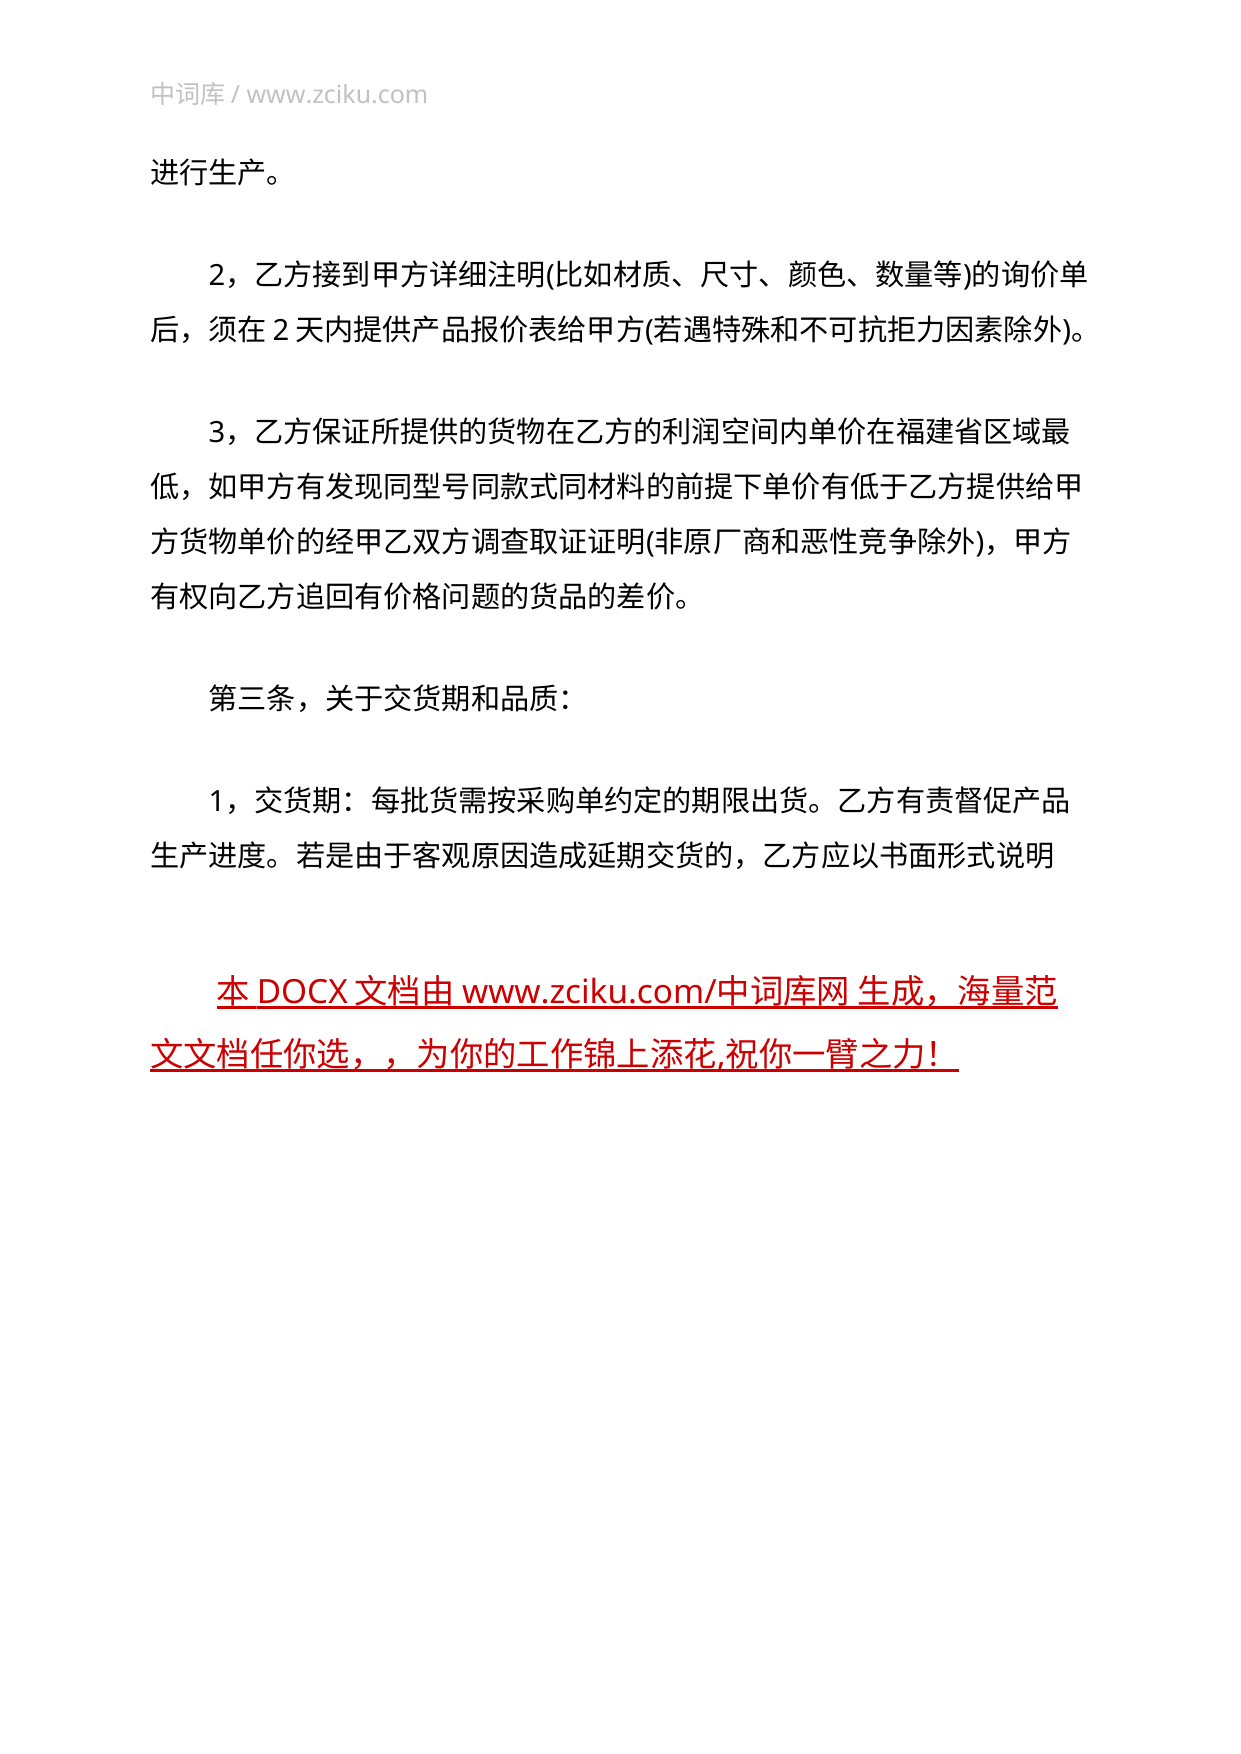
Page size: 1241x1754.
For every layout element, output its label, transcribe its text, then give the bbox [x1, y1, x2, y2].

text 3，乙方保证所提供的货物在乙方的利润空间内单价在福建省区域最低，如甲方有发现同型号同款式同材料的前提下单价有低于乙方提供给甲方货物单价的经甲乙双方调查取证证明(非原厂商和恶性竞争除外)，甲方有权向乙方追回有价格问题的货品的差价。 [150, 409, 1090, 616]
text 第三条，关于交货期和品质： [150, 675, 1090, 718]
text 1，交货期：每批货需按采购单约定的期限出货。乙方有责督促产品生产进度。若是由于客观原因造成延期交货的，乙方应以书面形式说明 [150, 777, 1090, 874]
text 本DOCX文档由 www.zciku.com/中词库网 生成，海量范文文档任你选，，为你的工作锦上添花,祝你一臂之力！ [150, 965, 1090, 1076]
text 2，乙方接到甲方详细注明(比如材质、尺寸、颜色、数量等)的询价单后，须在2天内提供产品报价表给甲方(若遇特殊和不可抗拒力因素除外)。 [150, 252, 1090, 349]
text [150, 150, 1090, 192]
